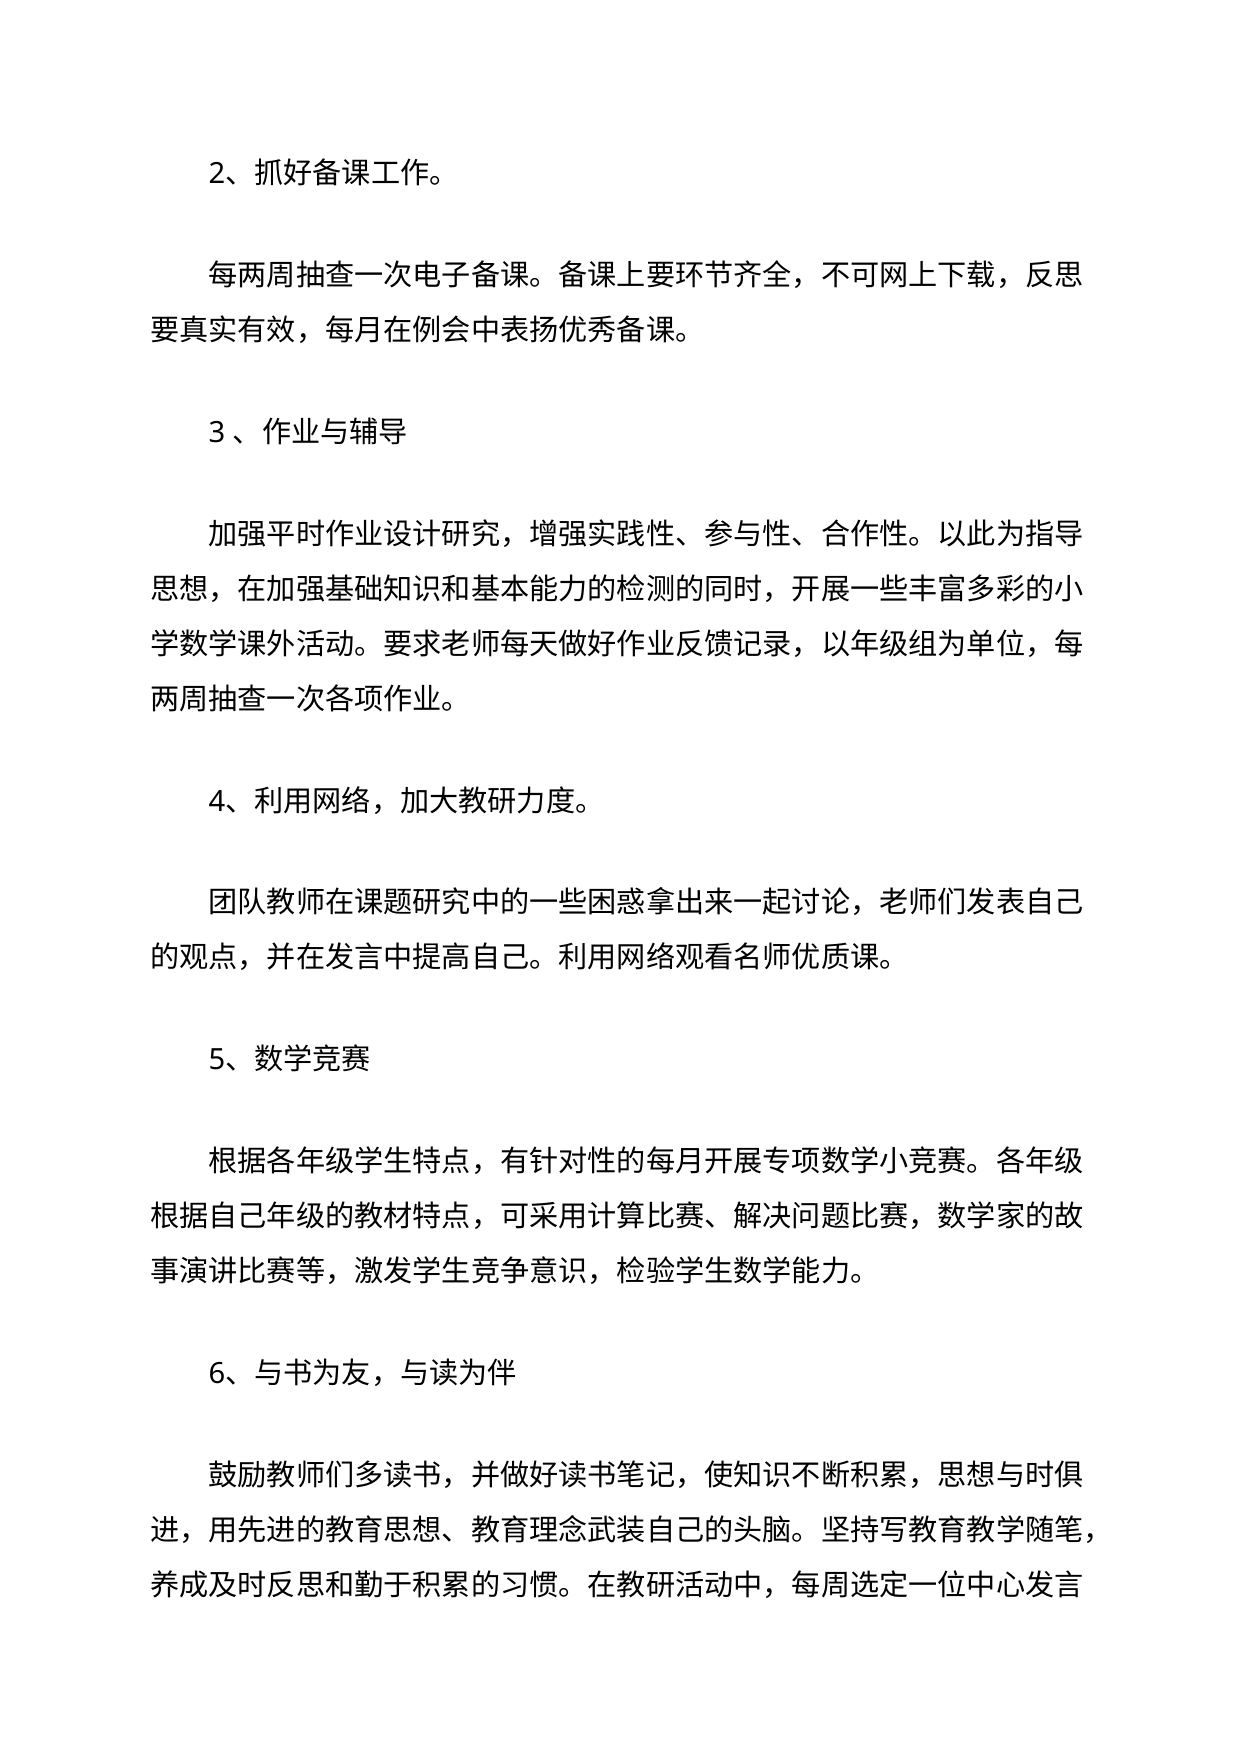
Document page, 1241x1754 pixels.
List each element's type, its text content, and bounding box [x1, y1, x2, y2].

text 5、数学竞赛 [150, 1036, 1090, 1078]
text 加强平时作业设计研究，增强实践性、参与性、合作性。以此为指导思想，在加强基础知识和基本能力的检测的同时，开展一些丰富多彩的小学数学课外活动。要求老师每天做好作业反馈记录，以年级组为单位，每两周抽查一次各项作业。 [150, 511, 1090, 718]
text 2、抓好备课工作。 [150, 150, 1090, 192]
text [150, 1451, 1090, 1603]
text 4、利用网络，加大教研力度。 [150, 777, 1090, 819]
text 团队教师在课题研究中的一些困惑拿出来一起讨论，老师们发表自己的观点，并在发言中提高自己。利用网络观看名师优质课。 [150, 879, 1090, 976]
text 每两周抽查一次电子备课。备课上要环节齐全，不可网上下载，反思要真实有效，每月在例会中表扬优秀备课。 [150, 252, 1090, 349]
text 根据各年级学生特点，有针对性的每月开展专项数学小竞赛。各年级根据自己年级的教材特点，可采用计算比赛、解决问题比赛，数学家的故事演讲比赛等，激发学生竞争意识，检验学生数学能力。 [150, 1138, 1090, 1290]
text 6、与书为友，与读为伴 [150, 1349, 1090, 1392]
text 3 、作业与辅导 [150, 409, 1090, 451]
